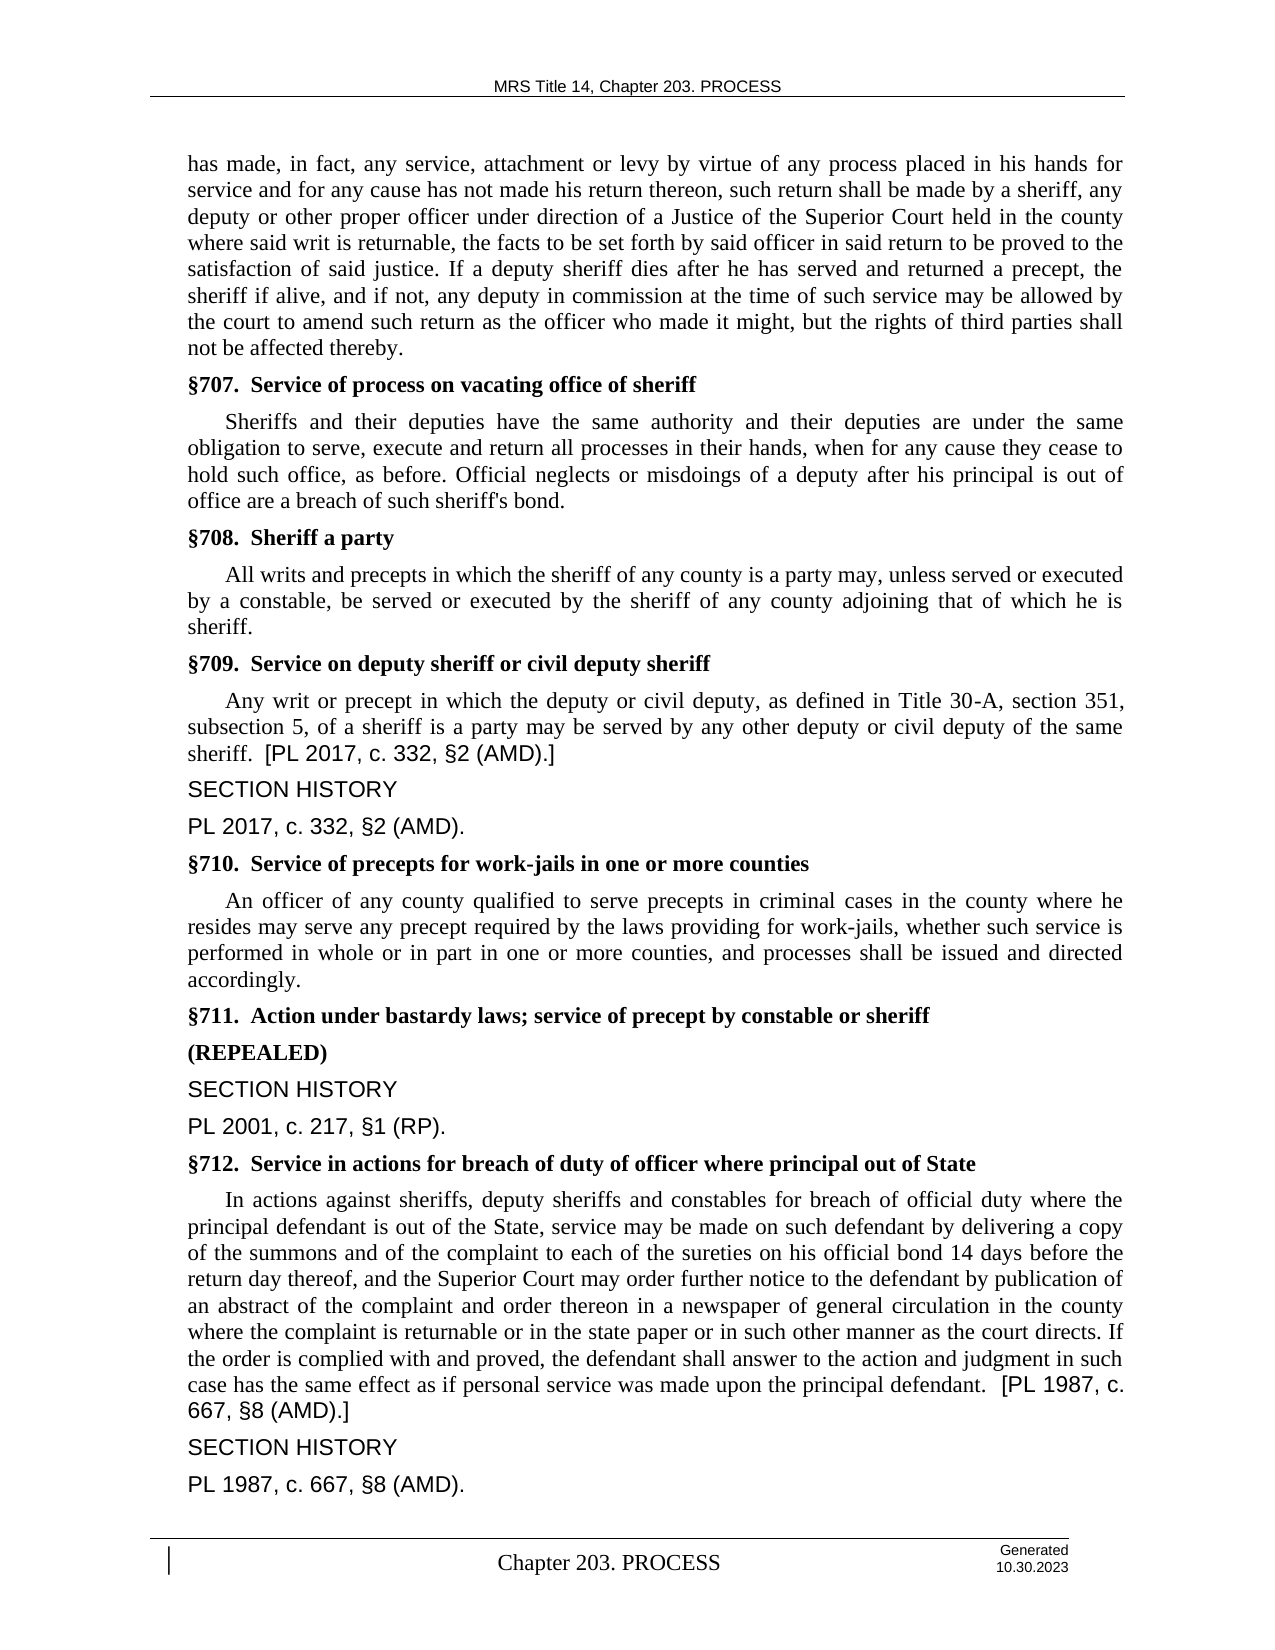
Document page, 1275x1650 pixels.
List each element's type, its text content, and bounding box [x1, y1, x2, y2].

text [187, 150, 1125, 361]
text §707. Service of process on vacating office of sheriff [187, 371, 1125, 398]
text (REPEALED) [187, 1039, 1125, 1066]
text SECTION HISTORY [187, 1076, 1125, 1102]
text SECTION HISTORY [187, 1434, 1125, 1461]
text In actions against sheriffs, deputy sheriffs and constables for breach of official duty where the principal defendant is out of the State, service may be made on such defendant by delivering a copy of the summons and of the complaint to each of the sureties on his official bond 14 days before the return day thereof, and the Superior Court may order further notice to the defendant by publication of an abstract of the complaint and order thereon in a newspaper of general circulation in the county where the complaint is returnable or in the state paper or in such other manner as the court directs. If the order is complied with and proved, the defendant shall answer to the action and judgment in such case has the same effect as if personal service was made upon the principal defendant. [PL 1987, c. 667, §8 (AMD).] [187, 1186, 1125, 1424]
text Any writ or precept in which the deputy or civil deputy, as defined in Title 30‑A, section 351, subsection 5, of a sheriff is a party may be served by any other deputy or civil deputy of the same sheriff. [PL 2017, c. 332, §2 (AMD).] [187, 687, 1125, 766]
text PL 1987, c. 667, §8 (AMD). [187, 1471, 1125, 1497]
text SECTION HISTORY [187, 776, 1125, 803]
text Sheriffs and their deputies have the same authority and their deputies are under the same obligation to serve, execute and return all processes in their hands, when for any cause they cease to hold such office, as before. Official neglects or misdoings of a deputy after his principal is out of office are a breach of such sheriff's bond. [187, 408, 1125, 513]
text All writs and precepts in which the sheriff of any county is a party may, unless served or executed by a constable, be served or executed by the sheriff of any county adjoining that of which he is sheriff. [187, 561, 1125, 640]
text §711. Action under bastardy laws; service of precept by constable or sheriff [187, 1003, 1125, 1029]
text §712. Service in actions for breach of duty of officer where principal out of State [187, 1150, 1125, 1176]
text §710. Service of precepts for work-jails in one or more counties [187, 850, 1125, 876]
text §709. Service on deputy sheriff or civil deputy sheriff [187, 650, 1125, 676]
text An officer of any county qualified to serve precepts in criminal cases in the county where he resides may serve any precept required by the laws providing for work-jails, whether such service is performed in whole or in part in one or more counties, and processes shall be issued and directed accordingly. [187, 887, 1125, 992]
text PL 2017, c. 332, §2 (AMD). [187, 813, 1125, 839]
text PL 2001, c. 217, §1 (RP). [187, 1113, 1125, 1139]
text §708. Sheriff a party [187, 524, 1125, 550]
